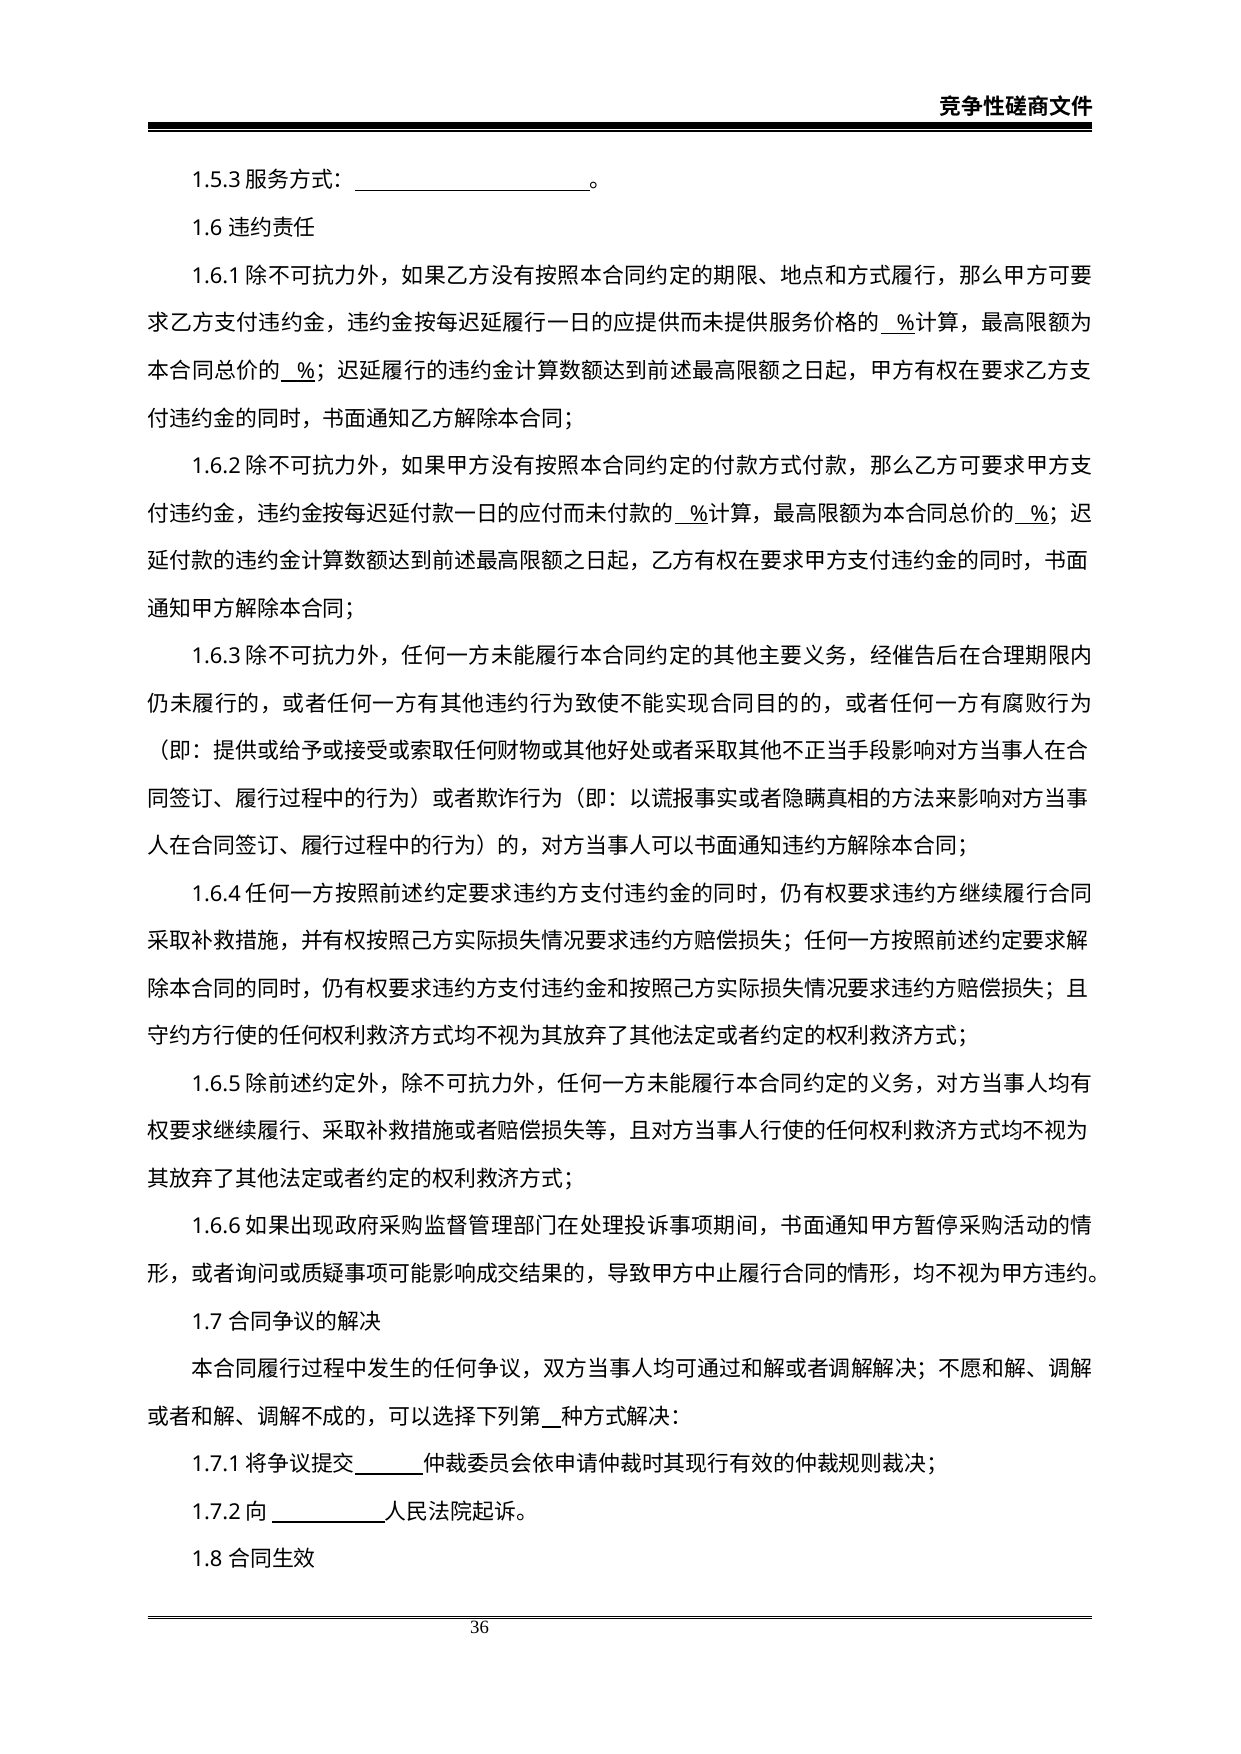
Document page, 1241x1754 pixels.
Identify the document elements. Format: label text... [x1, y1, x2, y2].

text 1.7.2向 人民法院起诉。 [148, 1494, 1092, 1526]
text 1.7 合同争议的解决 [148, 1304, 1092, 1335]
text 1.7.1将争议提交 仲裁委员会依申请仲裁时其现行有效的仲裁规则裁决； [148, 1446, 1092, 1478]
text 1.6.5除前述约定外，除不可抗力外，任何一方未能履行本合同约定的义务，对方当事人均有权要求继续履行、采取补救措施或者赔偿损失等，且对方当事人行使的任何权利救济方式均不视为其放弃了其他法定或者约定的权利救济方式； [148, 1066, 1092, 1193]
text 1.6.1除不可抗力外，如果乙方没有按照本合同约定的期限、地点和方式履行，那么甲方可要求乙方支付违约金，违约金按每迟延履行一日的应提供而未提供服务价格的 %计算，最高限额为本合同总价的 %；迟延履行的违约金计算数额达到前述最高限额之日起，甲方有权在要求乙方支付违约金的同时，书面通知乙方解除本合同； [148, 258, 1092, 432]
text 1.5.3服务方式： 。 [148, 162, 1092, 194]
text 1.6.6如果出现政府采购监督管理部门在处理投诉事项期间，书面通知甲方暂停采购活动的情形，或者询问或质疑事项可能影响成交结果的，导致甲方中止履行合同的情形，均不视为甲方违约。 [148, 1208, 1092, 1288]
text 1.6.2除不可抗力外，如果甲方没有按照本合同约定的付款方式付款，那么乙方可要求甲方支付违约金，违约金按每迟延付款一日的应付而未付款的 %计算，最高限额为本合同总价的 %；迟延付款的违约金计算数额达到前述最高限额之日起，乙方有权在要求甲方支付违约金的同时，书面通知甲方解除本合同； [148, 448, 1092, 622]
text 1.6 违约责任 [148, 210, 1092, 242]
text 1.6.3除不可抗力外，任何一方未能履行本合同约定的其他主要义务，经催告后在合理期限内仍未履行的，或者任何一方有其他违约行为致使不能实现合同目的的，或者任何一方有腐败行为（即：提供或给予或接受或索取任何财物或其他好处或者采取其他不正当手段影响对方当事人在合同签订、履行过程中的行为）或者欺诈行为（即：以谎报事实或者隐瞒真相的方法来影响对方当事人在合同签订、履行过程中的行为）的，对方当事人可以书面通知违约方解除本合同； [148, 638, 1092, 860]
text 1.8 合同生效 [148, 1541, 1092, 1573]
text 1.6.4任何一方按照前述约定要求违约方支付违约金的同时，仍有权要求违约方继续履行合同、采取补救措施，并有权按照己方实际损失情况要求违约方赔偿损失；任何一方按照前述约定要求解除本合同的同时，仍有权要求违约方支付违约金和按照己方实际损失情况要求违约方赔偿损失；且守约方行使的任何权利救济方式均不视为其放弃了其他法定或者约定的权利救济方式； [148, 876, 1092, 1050]
text 本合同履行过程中发生的任何争议，双方当事人均可通过和解或者调解解决；不愿和解、调解或者和解、调解不成的，可以选择下列第 种方式解决： [148, 1351, 1092, 1430]
